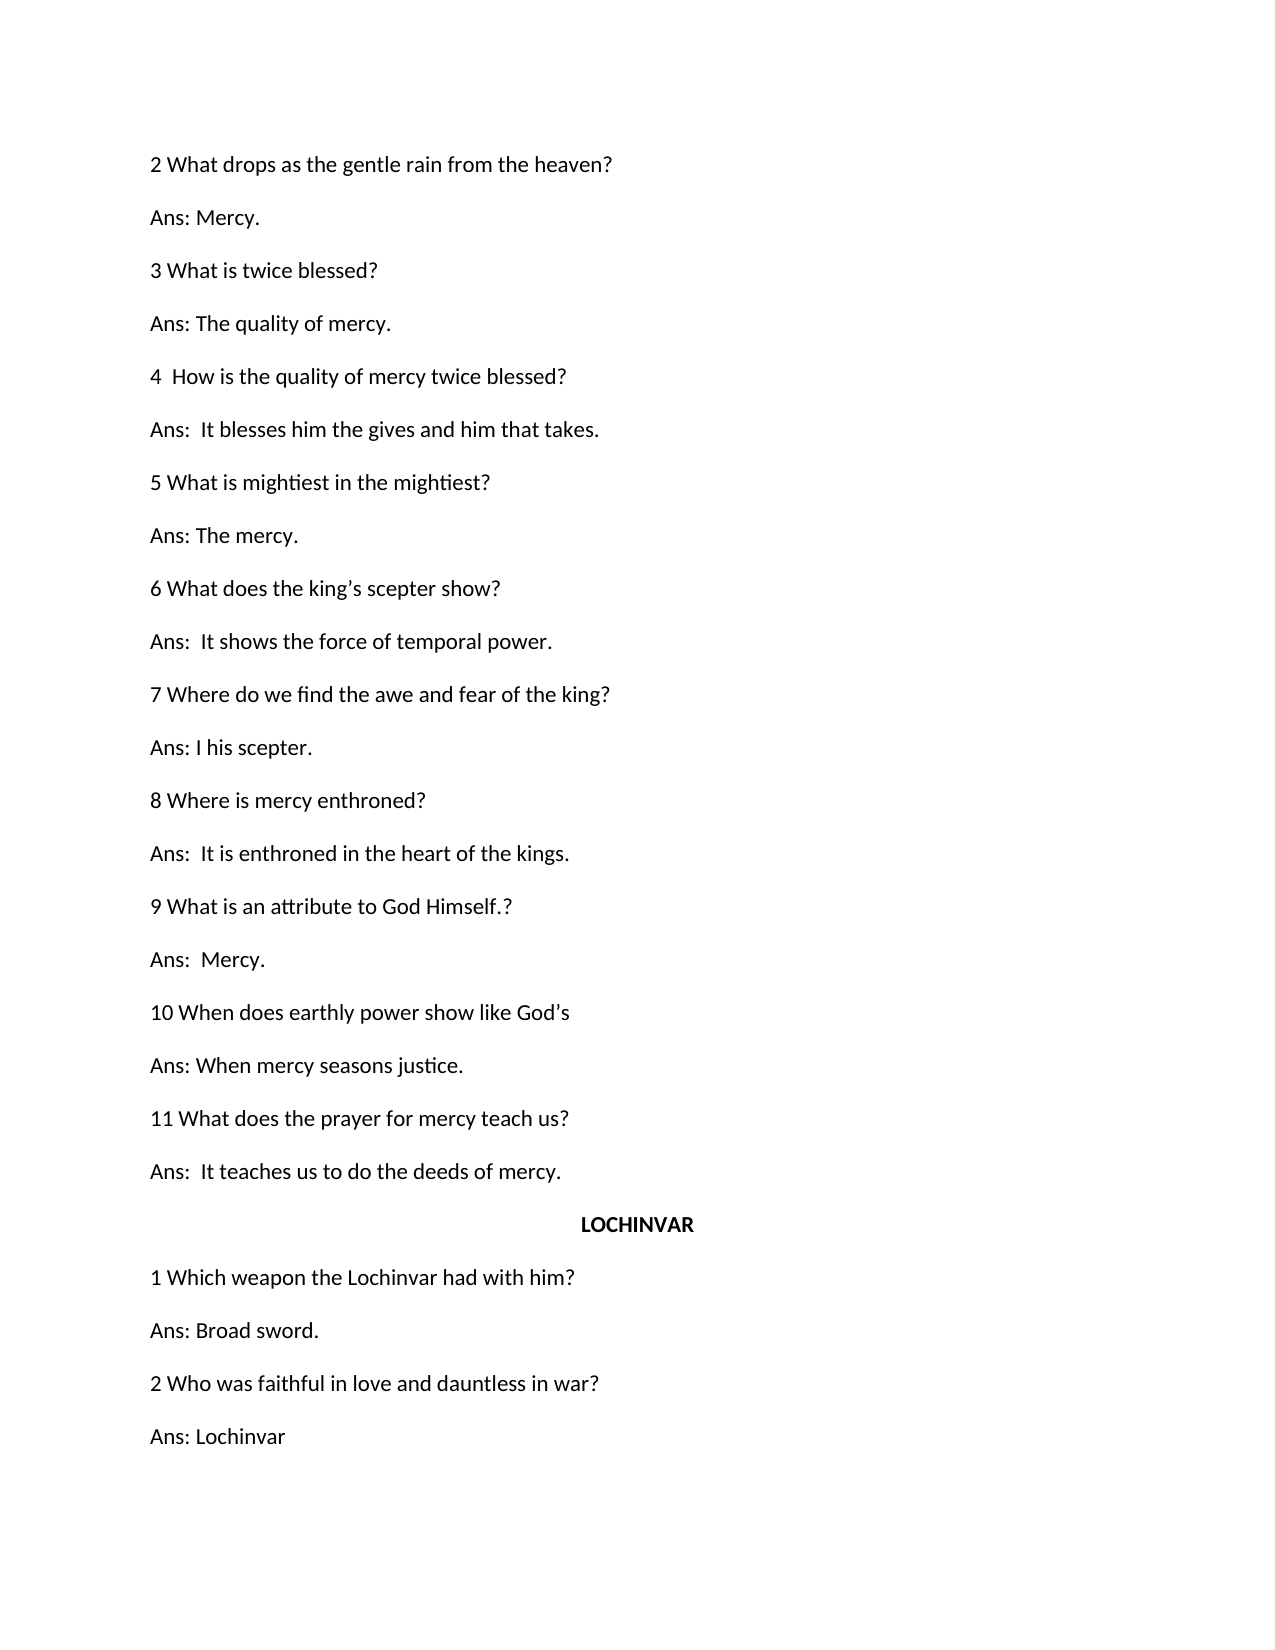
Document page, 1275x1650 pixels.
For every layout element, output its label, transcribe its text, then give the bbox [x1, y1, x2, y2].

text LOCHINVAR [150, 1210, 1125, 1238]
text Ans: It teaches us to do the deeds of mercy. [150, 1157, 1125, 1185]
text 6 What does the king’s scepter show? [150, 574, 1125, 602]
text 10 When does earthly power show like God’s [150, 998, 1125, 1026]
text 7 Where do we find the awe and fear of the king? [150, 680, 1125, 708]
text 8 Where is mercy enthroned? [150, 786, 1125, 814]
text 5 What is mightiest in the mightiest? [150, 468, 1125, 496]
text Ans: Mercy. [150, 945, 1125, 973]
text Ans: It is enthroned in the heart of the kings. [150, 839, 1125, 867]
text Ans: The quality of mercy. [150, 309, 1125, 337]
text 1 Which weapon the Lochinvar had with him? [150, 1263, 1125, 1291]
text 3 What is twice blessed? [150, 256, 1125, 284]
text 9 What is an attribute to God Himself.? [150, 892, 1125, 920]
text Ans: It blesses him the gives and him that takes. [150, 415, 1125, 443]
text Ans: Lochinvar [150, 1422, 1125, 1451]
text Ans: Broad sword. [150, 1316, 1125, 1344]
text Ans: I his scepter. [150, 733, 1125, 761]
text Ans: It shows the force of temporal power. [150, 627, 1125, 655]
text Ans: Mercy. [150, 203, 1125, 231]
text 11 What does the prayer for mercy teach us? [150, 1104, 1125, 1132]
text 2 What drops as the gentle rain from the heaven? [150, 150, 1125, 178]
text Ans: When mercy seasons justice. [150, 1051, 1125, 1079]
text Ans: The mercy. [150, 521, 1125, 549]
text 4 How is the quality of mercy twice blessed? [150, 362, 1125, 390]
text 2 Who was faithful in love and dauntless in war? [150, 1369, 1125, 1397]
